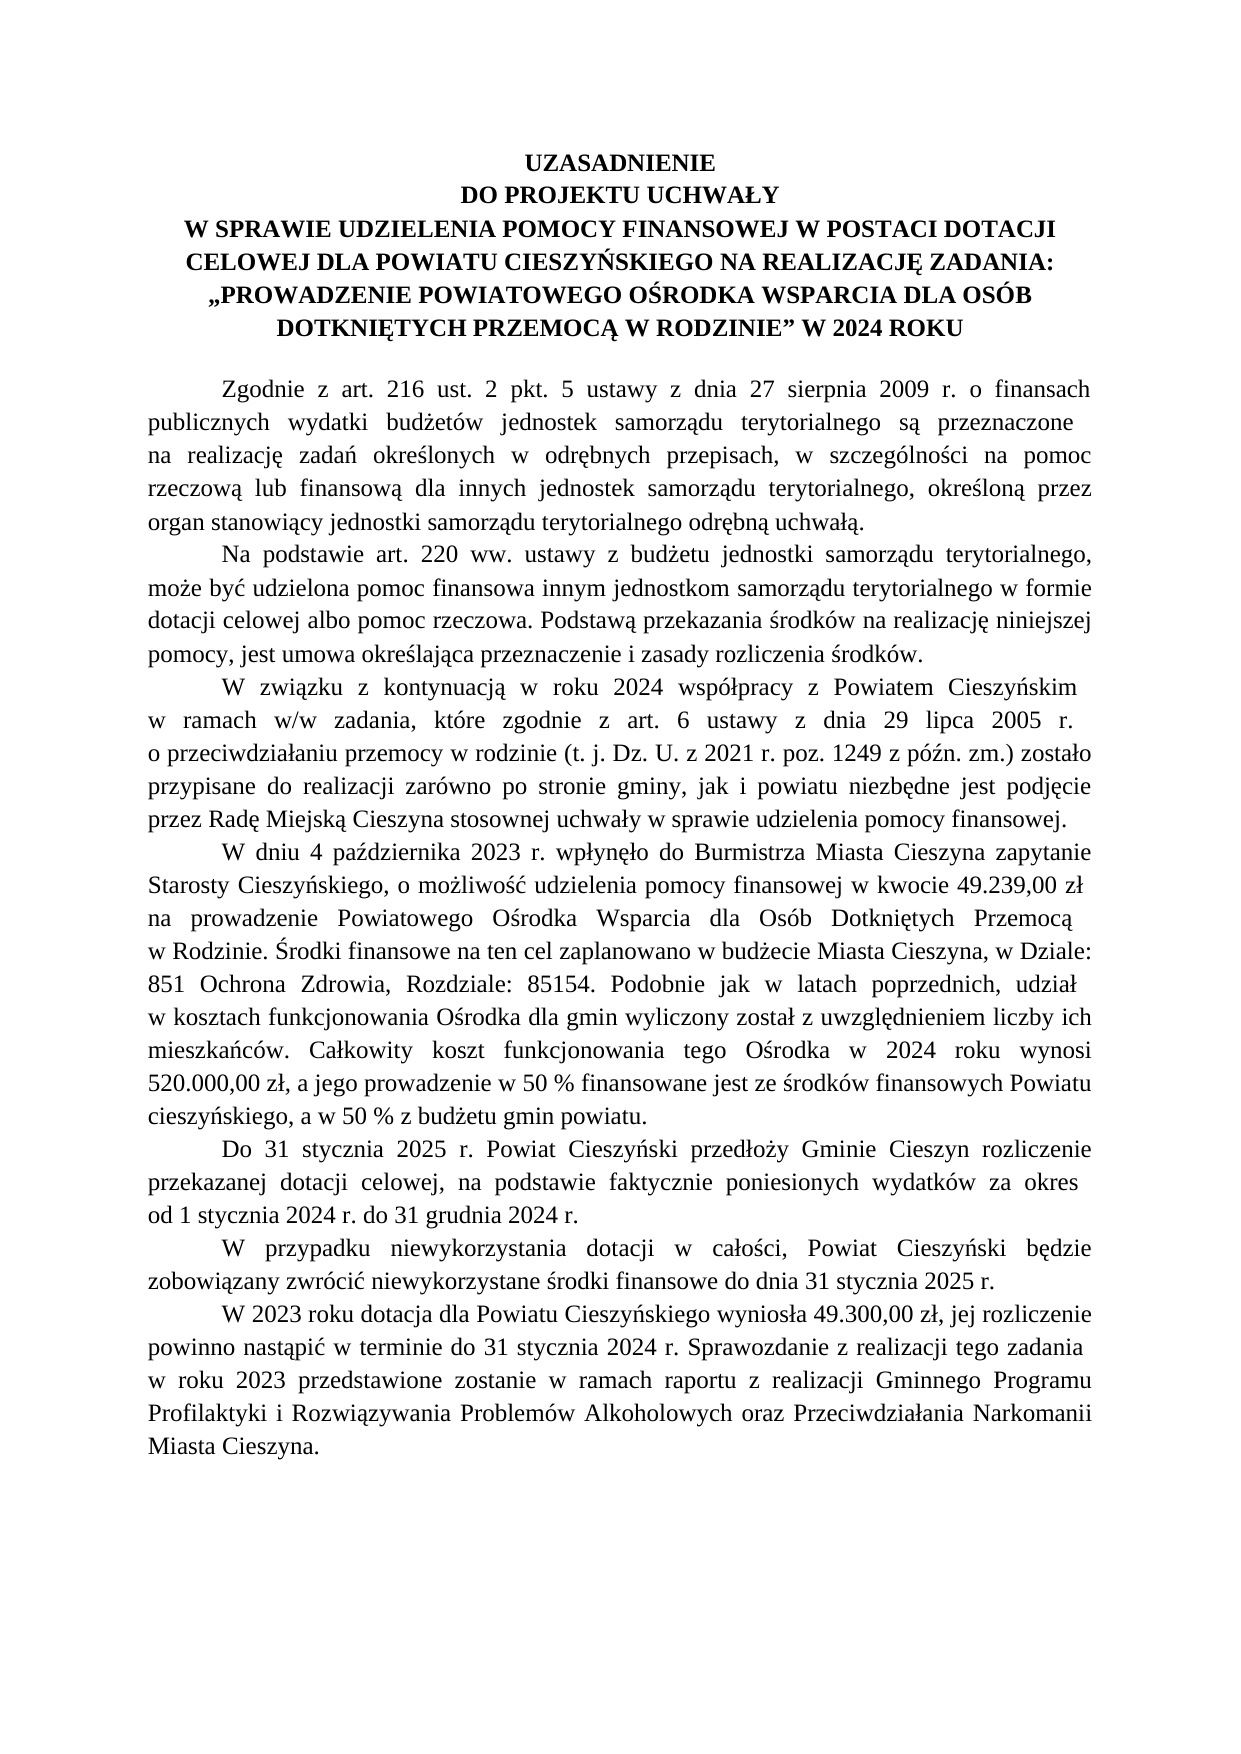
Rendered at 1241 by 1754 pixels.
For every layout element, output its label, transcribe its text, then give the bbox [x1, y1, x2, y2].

text Na podstawie art. 220 ww. ustawy z budżetu jednostki samorządu terytorialnego, może być udzielona pomoc finansowa innym jednostkom samorządu terytorialnego w formie dotacji celowej albo pomoc rzeczowa. Podstawą przekazania środków na realizację niniejszej pomocy, jest umowa określająca przeznaczenie i zasady rozliczenia środków. [148, 539, 1093, 667]
text W SPRAWIE UDZIELENIA POMOCY FINANSOWEJ W POSTACI DOTACJI CELOWEJ DLA POWIATU CIESZYŃSKIEGO NA REALIZACJĘ ZADANIA: „PROWADZENIE POWIATOWEGO OŚRODKA WSPARCIA DLA OSÓB DOTKNIĘTYCH PRZEMOCĄ W RODZINIE” W 2024 ROKU [148, 214, 1093, 341]
text W przypadku niewykorzystania dotacji w całości, Powiat Cieszyński będzie zobowiązany zwrócić niewykorzystane środki finansowe do dnia 31 stycznia 2025 r. [148, 1233, 1093, 1295]
text Do 31 stycznia 2025 r. Powiat Cieszyński przedłoży Gminie Cieszyn rozliczenie przekazanej dotacji celowej, na podstawie faktycznie poniesionych wydatków za okres od 1 stycznia 2024 r. do 31 grudnia 2024 r. [148, 1134, 1093, 1229]
text UZASADNIENIE DO PROJEKTU UCHWAŁY [148, 148, 1093, 209]
text W związku z kontynuacją w roku 2024 współpracy z Powiatem Cieszyńskim w ramach w/w zadania, które zgodnie z art. 6 ustawy z dnia 29 lipca 2005 r. o przeciwdziałaniu przemocy w rodzinie (t. j. Dz. U. z 2021 r. poz. 1249 z późn. zm.) zostało przypisane do realizacji zarówno po stronie gminy, jak i powiatu niezbędne jest podjęcie przez Radę Miejską Cieszyna stosownej uchwały w sprawie udzielenia pomocy finansowej. [148, 672, 1093, 832]
text W 2023 roku dotacja dla Powiatu Cieszyńskiego wyniosła 49.300,00 zł, jej rozliczenie powinno nastąpić w terminie do 31 stycznia 2024 r. Sprawozdanie z realizacji tego zadania w roku 2023 przedstawione zostanie w ramach raportu z realizacji Gminnego Programu Profilaktyki i Rozwiązywania Problemów Alkoholowych oraz Przeciwdziałania Narkomanii Miasta Cieszyna. [148, 1299, 1093, 1460]
text W dniu 4 października 2023 r. wpłynęło do Burmistrza Miasta Cieszyna zapytanie Starosty Cieszyńskiego, o możliwość udzielenia pomocy finansowej w kwocie 49.239,00 zł na prowadzenie Powiatowego Ośrodka Wsparcia dla Osób Dotkniętych Przemocą w Rodzinie. Środki finansowe na ten cel zaplanowano w budżecie Miasta Cieszyna, w Dziale: 851 Ochrona Zdrowia, Rozdziale: 85154. Podobnie jak w latach poprzednich, udział w kosztach funkcjonowania Ośrodka dla gmin wyliczony został z uwzględnieniem liczby ich mieszkańców. Całkowity koszt funkcjonowania tego Ośrodka w 2024 roku wynosi 520.000,00 zł, a jego prowadzenie w 50 % finansowane jest ze środków finansowych Powiatu cieszyńskiego, a w 50 % z budżetu gmin powiatu. [148, 837, 1093, 1130]
text Zgodnie z art. 216 ust. 2 pkt. 5 ustawy z dnia 27 sierpnia 2009 r. o finansach publicznych wydatki budżetów jednostek samorządu terytorialnego są przeznaczone na realizację zadań określonych w odrębnych przepisach, w szczególności na pomoc rzeczową lub finansową dla innych jednostek samorządu terytorialnego, określoną przez organ stanowiący jednostki samorządu terytorialnego odrębną uchwałą. [148, 374, 1093, 535]
